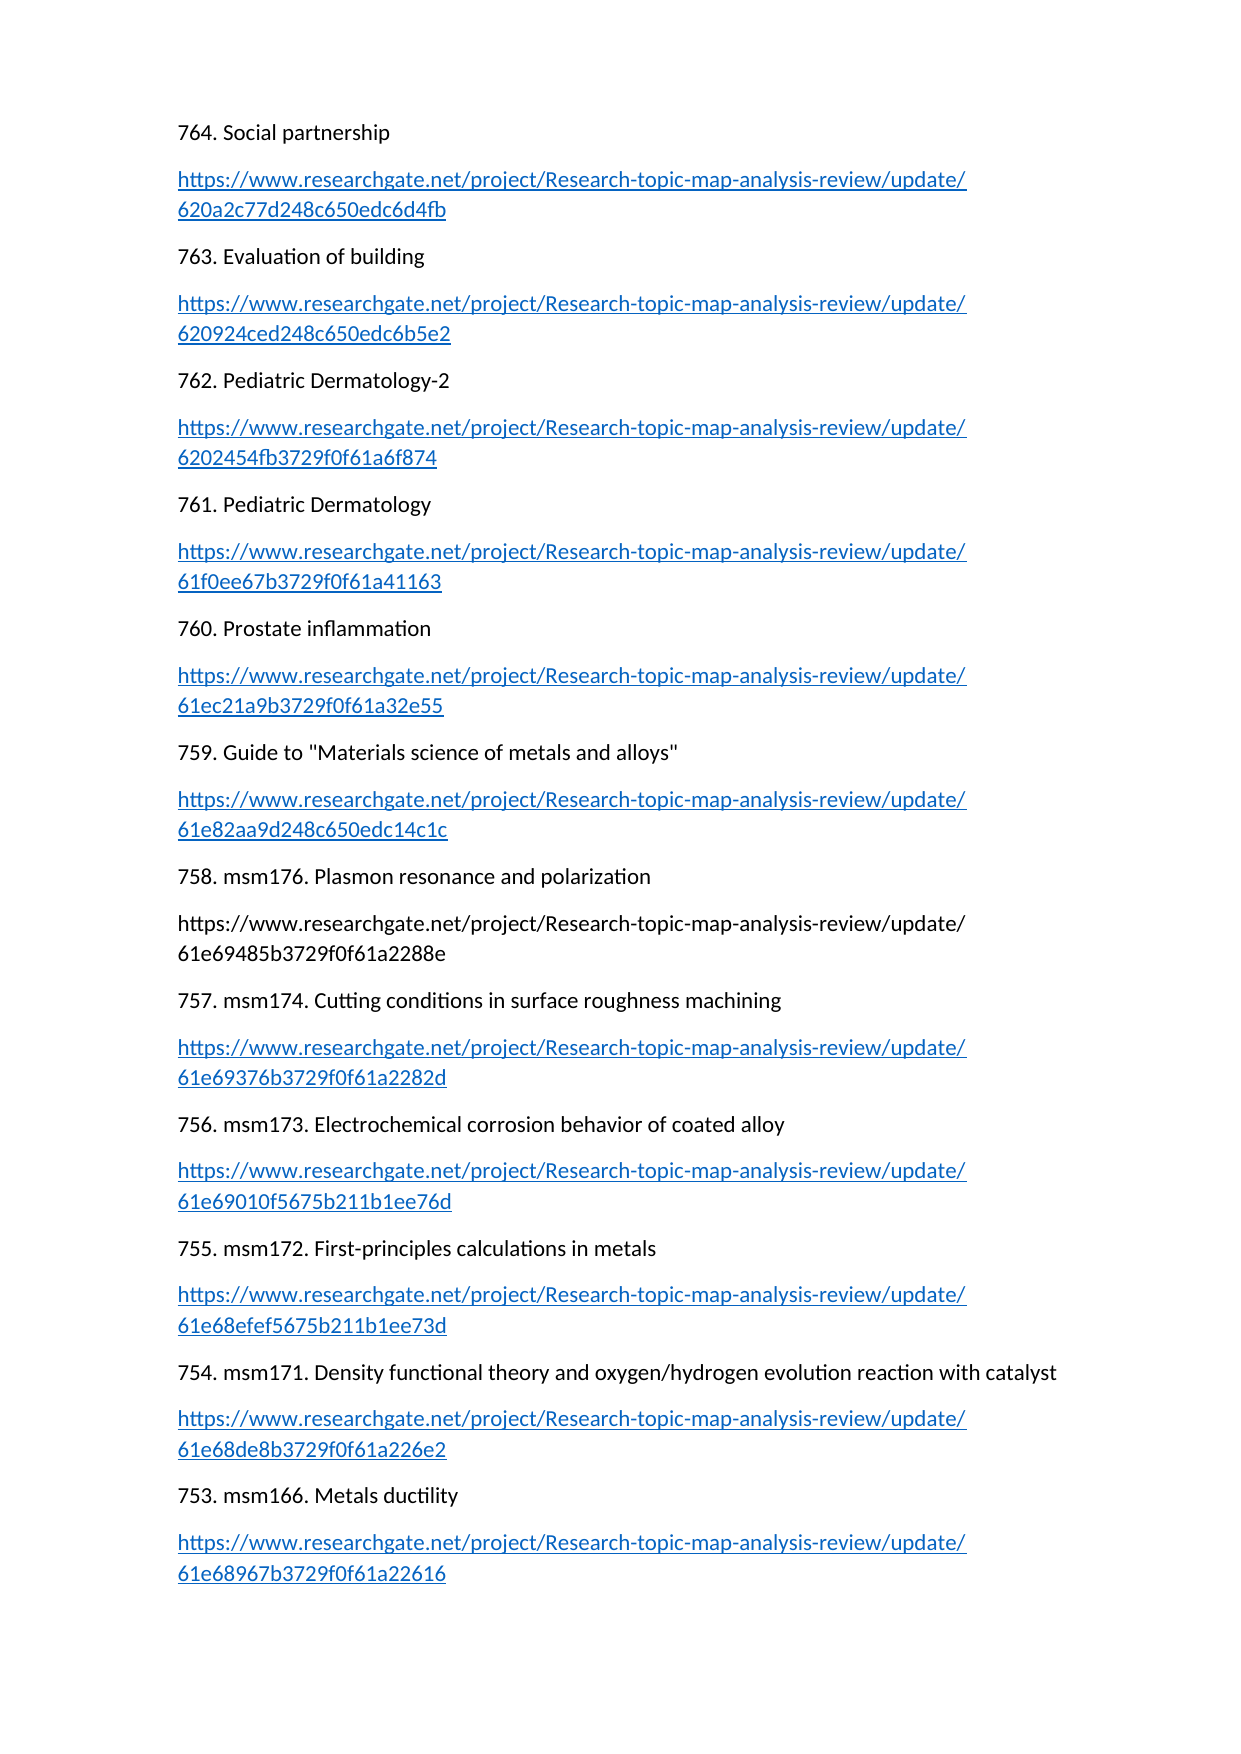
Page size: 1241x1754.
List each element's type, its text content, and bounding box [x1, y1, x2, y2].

text https://www.researchgate.net/project/Research-topic-map-analysis-review/update/61e69376b3729f0f61a2282d [177, 1033, 1152, 1091]
text https://www.researchgate.net/project/Research-topic-map-analysis-review/update/61e68967b3729f0f61a22616 [177, 1528, 1152, 1587]
text https://www.researchgate.net/project/Research-topic-map-analysis-review/update/61e68de8b3729f0f61a226e2 [177, 1404, 1152, 1463]
text 764. Social partnership [177, 118, 1152, 146]
text 753. msm166. Metals ductility [177, 1482, 1152, 1510]
text https://www.researchgate.net/project/Research-topic-map-analysis-review/update/61e68efef5675b211b1ee73d [177, 1281, 1152, 1339]
text https://www.researchgate.net/project/Research-topic-map-analysis-review/update/620924ced248c650edc6b5e2 [177, 289, 1152, 347]
text 760. Prostate inflammation [177, 614, 1152, 642]
text 758. msm176. Plasmon resonance and polarization [177, 862, 1152, 890]
text 759. Guide to "Materials science of metals and alloys" [177, 738, 1152, 766]
text 756. msm173. Electrochemical corrosion behavior of coated alloy [177, 1110, 1152, 1138]
text 755. msm172. First-principles calculations in metals [177, 1234, 1152, 1262]
text 761. Pediatric Dermatology [177, 490, 1152, 518]
text 754. msm171. Density functional theory and oxygen/hydrogen evolution reaction with catalyst [177, 1358, 1152, 1386]
text https://www.researchgate.net/project/Research-topic-map-analysis-review/update/6202454fb3729f0f61a6f874 [177, 413, 1152, 471]
text 757. msm174. Cutting conditions in surface roughness machining [177, 986, 1152, 1014]
text 763. Evaluation of building [177, 242, 1152, 270]
text https://www.researchgate.net/project/Research-topic-map-analysis-review/update/61e69485b3729f0f61a2288e [177, 909, 1152, 967]
text https://www.researchgate.net/project/Research-topic-map-analysis-review/update/620a2c77d248c650edc6d4fb [177, 165, 1152, 223]
text https://www.researchgate.net/project/Research-topic-map-analysis-review/update/61ec21a9b3729f0f61a32e55 [177, 661, 1152, 719]
text https://www.researchgate.net/project/Research-topic-map-analysis-review/update/61e82aa9d248c650edc14c1c [177, 785, 1152, 843]
text https://www.researchgate.net/project/Research-topic-map-analysis-review/update/61e69010f5675b211b1ee76d [177, 1157, 1152, 1215]
text https://www.researchgate.net/project/Research-topic-map-analysis-review/update/61f0ee67b3729f0f61a41163 [177, 537, 1152, 595]
text 762. Pediatric Dermatology-2 [177, 366, 1152, 394]
